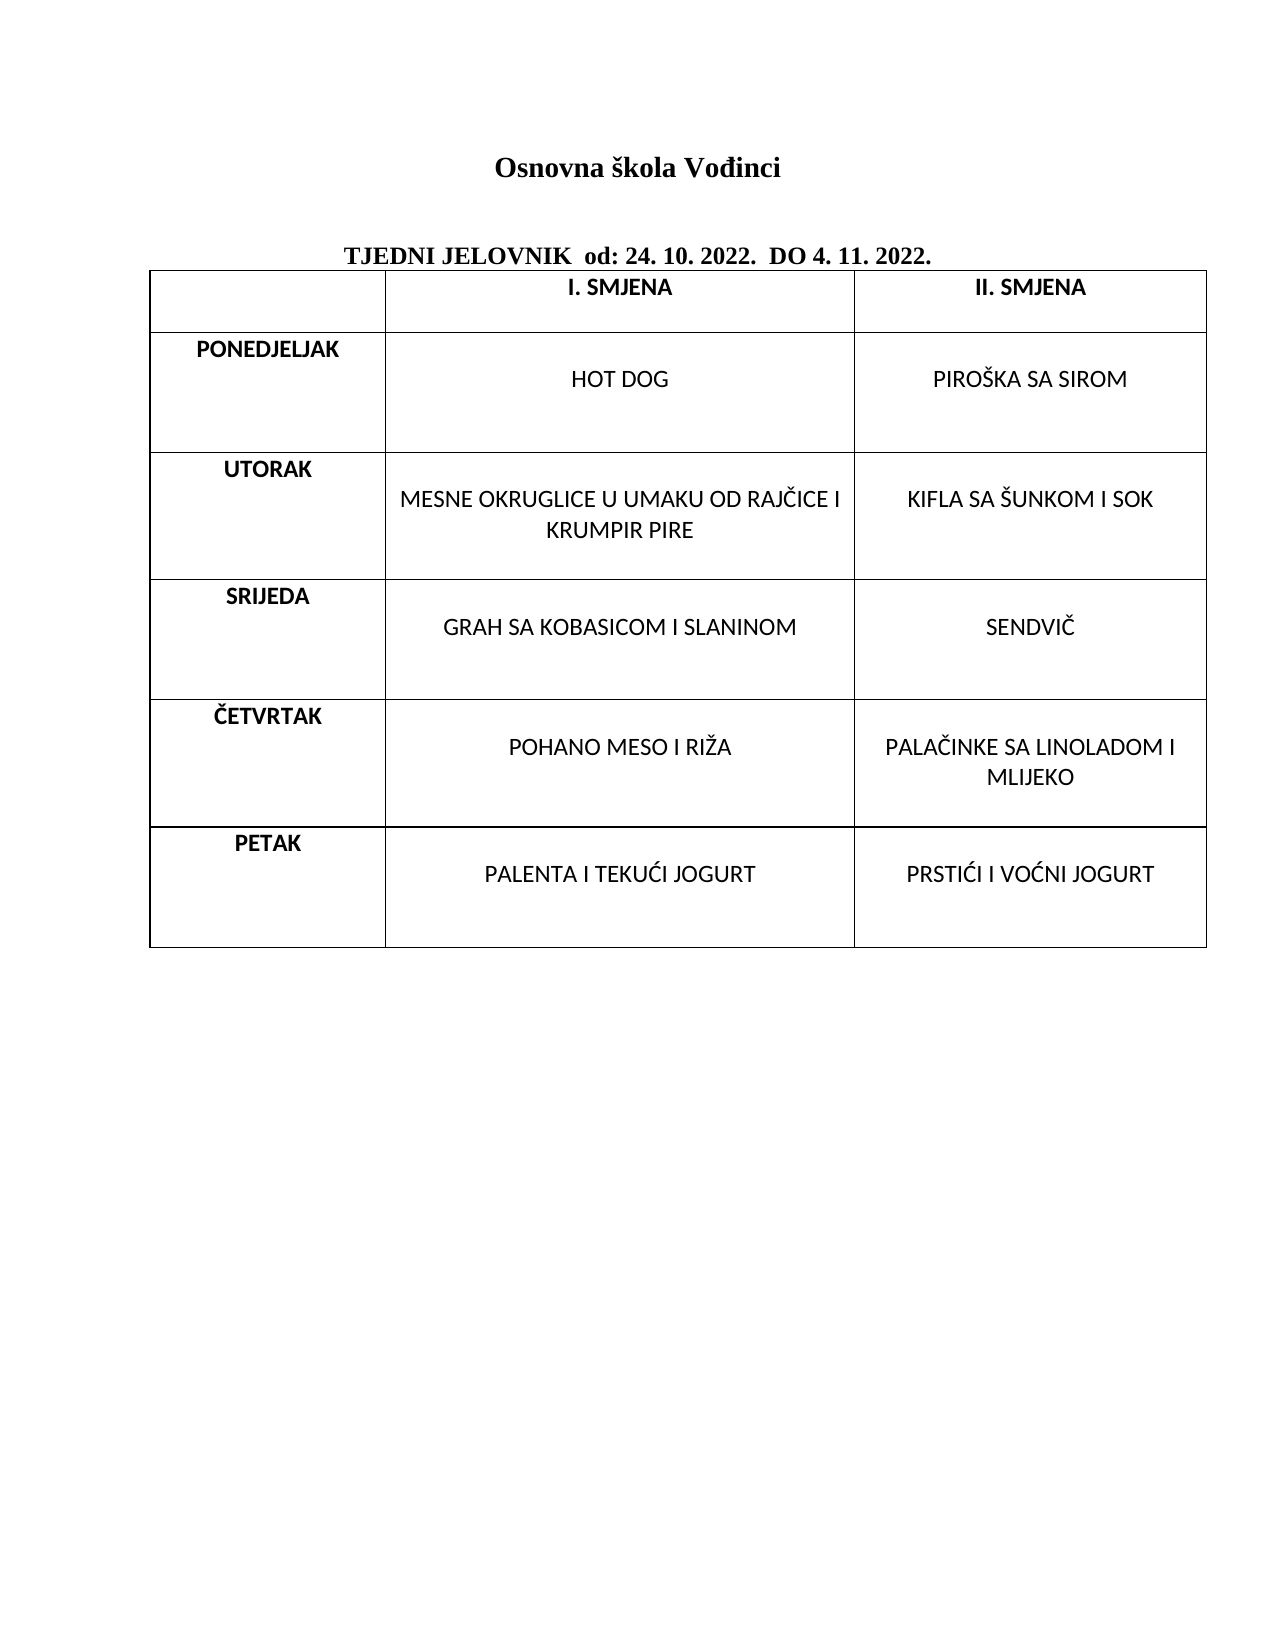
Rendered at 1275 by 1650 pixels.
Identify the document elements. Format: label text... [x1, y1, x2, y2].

table_cell PETAK [151, 828, 385, 947]
table_cell PALENTA I TEKUĆI JOGURT [386, 828, 854, 947]
table_cell SRIJEDA [151, 580, 385, 699]
table_cell PALAČINKE SA LINOLADOM I MLIJEKO [855, 700, 1206, 826]
table_cell MESNE OKRUGLICE U UMAKU OD RAJČICE I KRUMPIR PIRE [386, 453, 854, 579]
table_cell PONEDJELJAK [151, 333, 385, 452]
text Osnovna škola Vođinci [150, 150, 1125, 183]
table_header [151, 271, 385, 332]
table_cell PRSTIĆI I VOĆNI JOGURT [855, 828, 1206, 947]
table_cell HOT DOG [386, 333, 854, 452]
table_header II. SMJENA [855, 271, 1206, 332]
text TJEDNI JELOVNIK od: 24. 10. 2022. DO 4. 11. 2022. [150, 241, 1125, 270]
table_cell KIFLA SA ŠUNKOM I SOK [855, 453, 1206, 579]
table_cell PIROŠKA SA SIROM [855, 333, 1206, 452]
table_cell GRAH SA KOBASICOM I SLANINOM [386, 580, 854, 699]
table_cell SENDVIČ [855, 580, 1206, 699]
table_cell ČETVRTAK [151, 700, 385, 826]
table_header I. SMJENA [386, 271, 854, 332]
table_cell UTORAK [151, 453, 385, 579]
table_cell POHANO MESO I RIŽA [386, 700, 854, 826]
